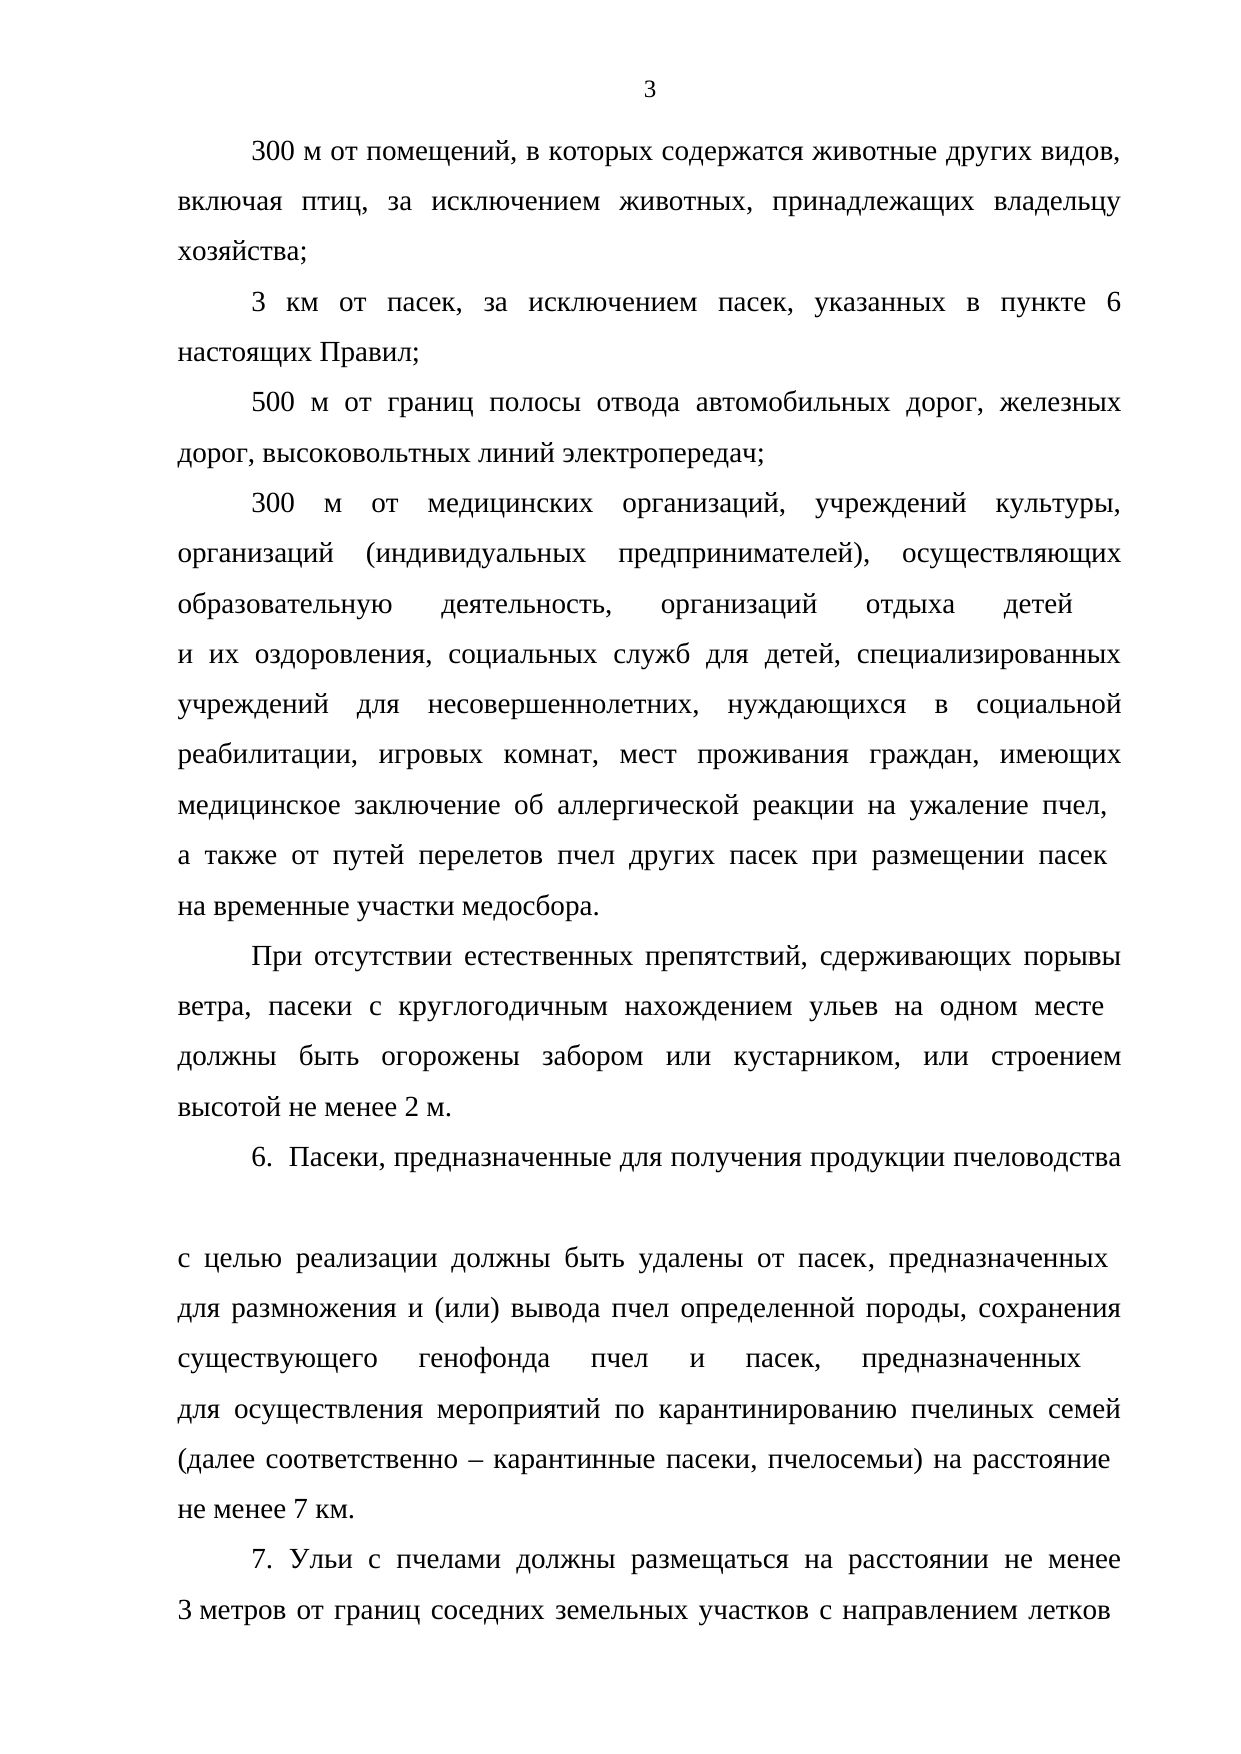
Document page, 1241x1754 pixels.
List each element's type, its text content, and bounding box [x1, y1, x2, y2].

list Пасеки, предназначенные для получения продукции пчеловодства с целью реализации должны быть удалены от пасек, предназначенных для размножения и (или) вывода пчел определенной породы, сохранения существующего генофонда пчел и пасек, предназначенных для осуществления мероприятий по карантинированию пчелиных семей (далее соответственно – карантинные пасеки, пчелосемьи) на расстояние не менее 7 км. [177, 1139, 1122, 1290]
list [177, 1542, 1122, 1626]
text При отсутствии естественных препятствий, сдерживающих порывы ветра, пасеки с круглогодичным нахождением ульев на одном месте должны быть огорожены забором или кустарником, или строением высотой не менее 2 м. [177, 938, 1122, 1122]
text 300 м от помещений, в которых содержатся животные других видов, включая птиц, за исключением животных, принадлежащих владельцу хозяйства; [177, 133, 1122, 267]
text 300 м от медицинских организаций, учреждений культуры, организаций (индивидуальных предпринимателей), осуществляющих образовательную деятельность, организаций отдыха детей и их оздоровления, социальных служб для детей, специализированных учреждений для несовершеннолетних, нуждающихся в социальной реабилитации, игровых комнат, мест проживания граждан, имеющих медицинское заключение об аллергической реакции на ужаление пчел, а также от путей перелетов пчел других пасек при размещении пасек на временные участки медосбора. [177, 485, 1122, 921]
list Пасеки, предназначенные для получения продукции пчеловодства с целью реализации должны быть удалены от пасек, предназначенных для размножения и (или) вывода пчел определенной породы, сохранения существующего генофонда пчел и пасек, предназначенных для осуществления мероприятий по карантинированию пчелиных семей (далее соответственно – карантинные пасеки, пчелосемьи) на расстояние не менее 7 км. [177, 1324, 1122, 1525]
text 500 м от границ полосы отвода автомобильных дорог, железных дорог, высоковольтных линий электропередач; [177, 384, 1122, 468]
text 3 км от пасек, за исключением пасек, указанных в пункте 6 настоящих Правил; [177, 284, 1122, 368]
